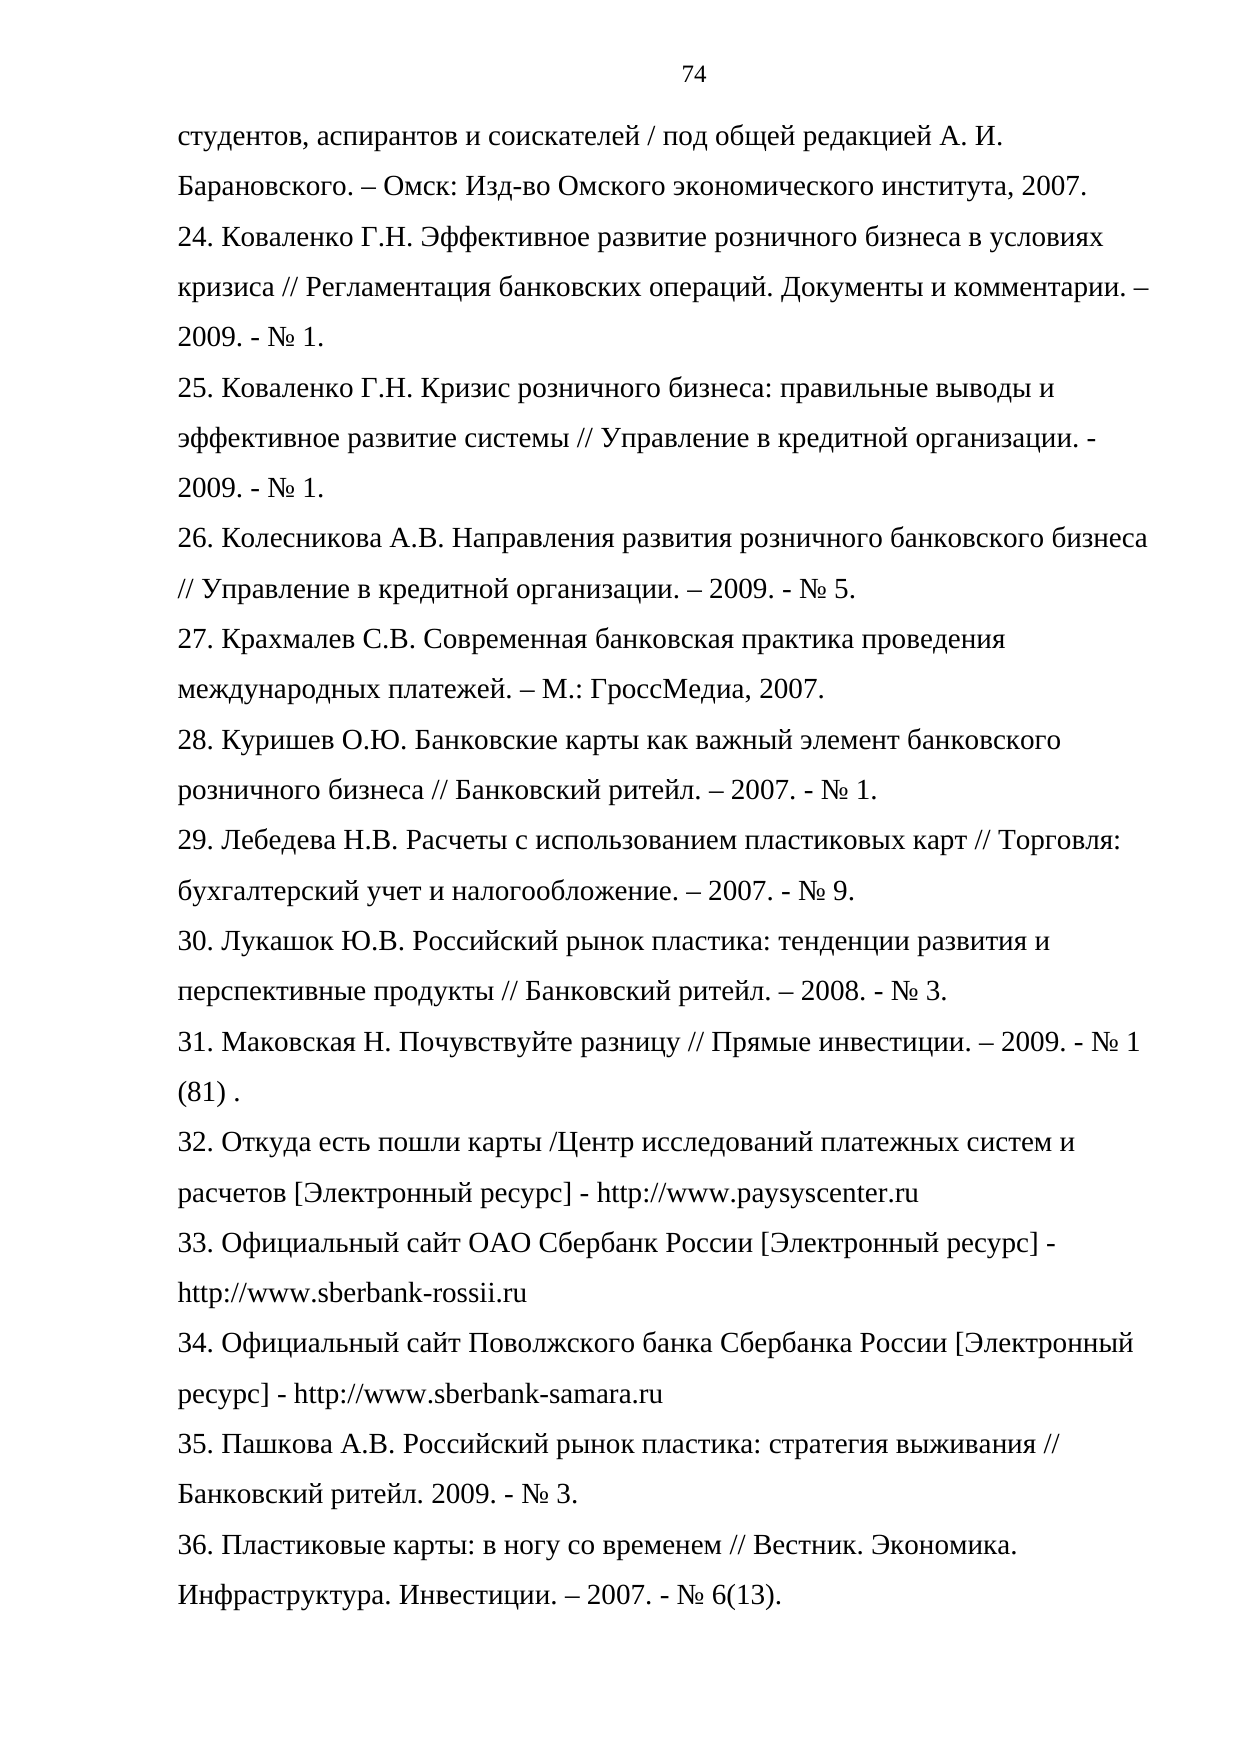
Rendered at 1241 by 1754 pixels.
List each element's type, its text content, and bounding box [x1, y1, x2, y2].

text 33. Официальный сайт ОАО Сбербанк России [Электронный ресурс] - http://www.sberbank-rossii.ru [177, 1225, 1152, 1309]
text 28. Куришев О.Ю. Банковские карты как важный элемент банковского розничного бизнеса // Банковский ритейл. – 2007. - № 1. [177, 722, 1152, 806]
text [177, 118, 1152, 202]
text 25. Коваленко Г.Н. Кризис розничного бизнеса: правильные выводы и эффективное развитие системы // Управление в кредитной организации. - 2009. - № 1. [177, 370, 1152, 504]
text 24. Коваленко Г.Н. Эффективное развитие розничного бизнеса в условиях кризиса // Регламентация банковских операций. Документы и комментарии. – 2009. - № 1. [177, 219, 1152, 353]
text 29. Лебедева Н.В. Расчеты с использованием пластиковых карт // Торговля: бухгалтерский учет и налогообложение. – 2007. - № 9. [177, 822, 1152, 906]
text 34. Официальный сайт Поволжского банка Сбербанка России [Электронный ресурс] - http://www.sberbank-samara.ru [177, 1326, 1152, 1409]
text 27. Крахмалев С.В. Современная банковская практика проведения международных платежей. – М.: ГроссМедиа, 2007. [177, 621, 1152, 705]
text 35. Пашкова А.В. Российский рынок пластика: стратегия выживания // Банковский ритейл. 2009. - № 3. [177, 1426, 1152, 1510]
text 30. Лукашок Ю.В. Российский рынок пластика: тенденции развития и перспективные продукты // Банковский ритейл. – 2008. - № 3. [177, 923, 1152, 1007]
text 32. Откуда есть пошли карты /Центр исследований платежных систем и расчетов [Электронный ресурс] - http://www.paysyscenter.ru [177, 1124, 1152, 1208]
text 26. Колесникова А.В. Направления развития розничного банковского бизнеса // Управление в кредитной организации. – 2009. - № 5. [177, 521, 1152, 604]
text 36. Пластиковые карты: в ногу со временем // Вестник. Экономика. Инфраструктура. Инвестиции. – 2007. - № 6(13). [177, 1527, 1152, 1611]
text 31. Маковская Н. Почувствуйте разницу // Прямые инвестиции. – 2009. - № 1 (81) . [177, 1024, 1152, 1108]
